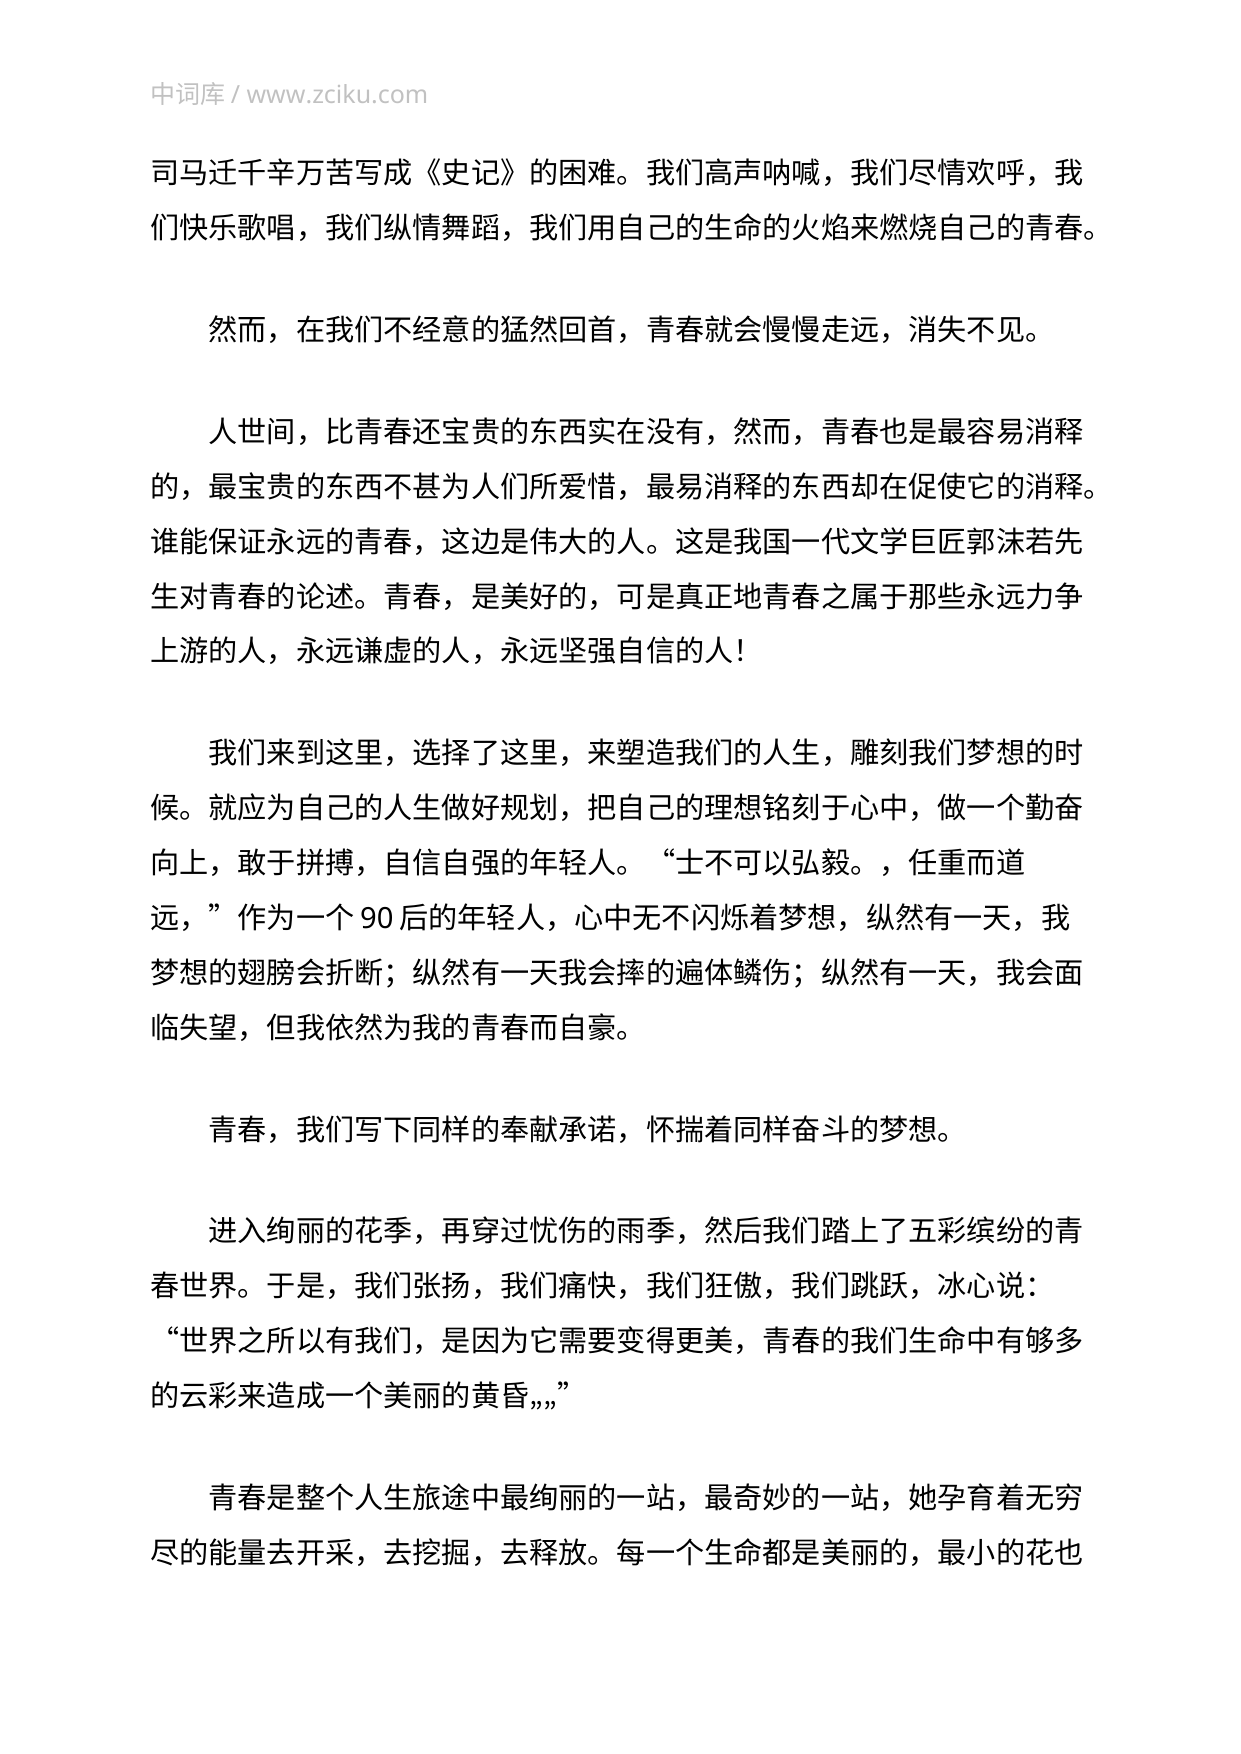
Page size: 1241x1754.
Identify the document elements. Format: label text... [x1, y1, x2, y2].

text 进入绚丽的花季，再穿过忧伤的雨季，然后我们踏上了五彩缤纷的青春世界。于是，我们张扬，我们痛快，我们狂傲，我们跳跃，冰心说：“世界之所以有我们，是因为它需要变得更美，青春的我们生命中有够多的云彩来造成一个美丽的黄昏„„” [150, 1208, 1090, 1415]
text 然而，在我们不经意的猛然回首，青春就会慢慢走远，消失不见。 [150, 307, 1090, 349]
text 我们来到这里，选择了这里，来塑造我们的人生，雕刻我们梦想的时候。就应为自己的人生做好规划，把自己的理想铭刻于心中，做一个勤奋向上，敢于拼搏，自信自强的年轻人。“士不可以弘毅。，任重而道远，”作为一个90后的年轻人，心中无不闪烁着梦想，纵然有一天，我梦想的翅膀会折断；纵然有一天我会摔的遍体鳞伤；纵然有一天，我会面临失望，但我依然为我的青春而自豪。 [150, 730, 1090, 1047]
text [150, 150, 1090, 247]
text 青春，我们写下同样的奉献承诺，怀揣着同样奋斗的梦想。 [150, 1106, 1090, 1148]
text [150, 1474, 1090, 1572]
text 人世间，比青春还宝贵的东西实在没有，然而，青春也是最容易消释的，最宝贵的东西不甚为人们所爱惜，最易消释的东西却在促使它的消释。谁能保证永远的青春，这边是伟大的人。这是我国一代文学巨匠郭沫若先生对青春的论述。青春，是美好的，可是真正地青春之属于那些永远力争上游的人，永远谦虚的人，永远坚强自信的人！ [150, 408, 1090, 670]
